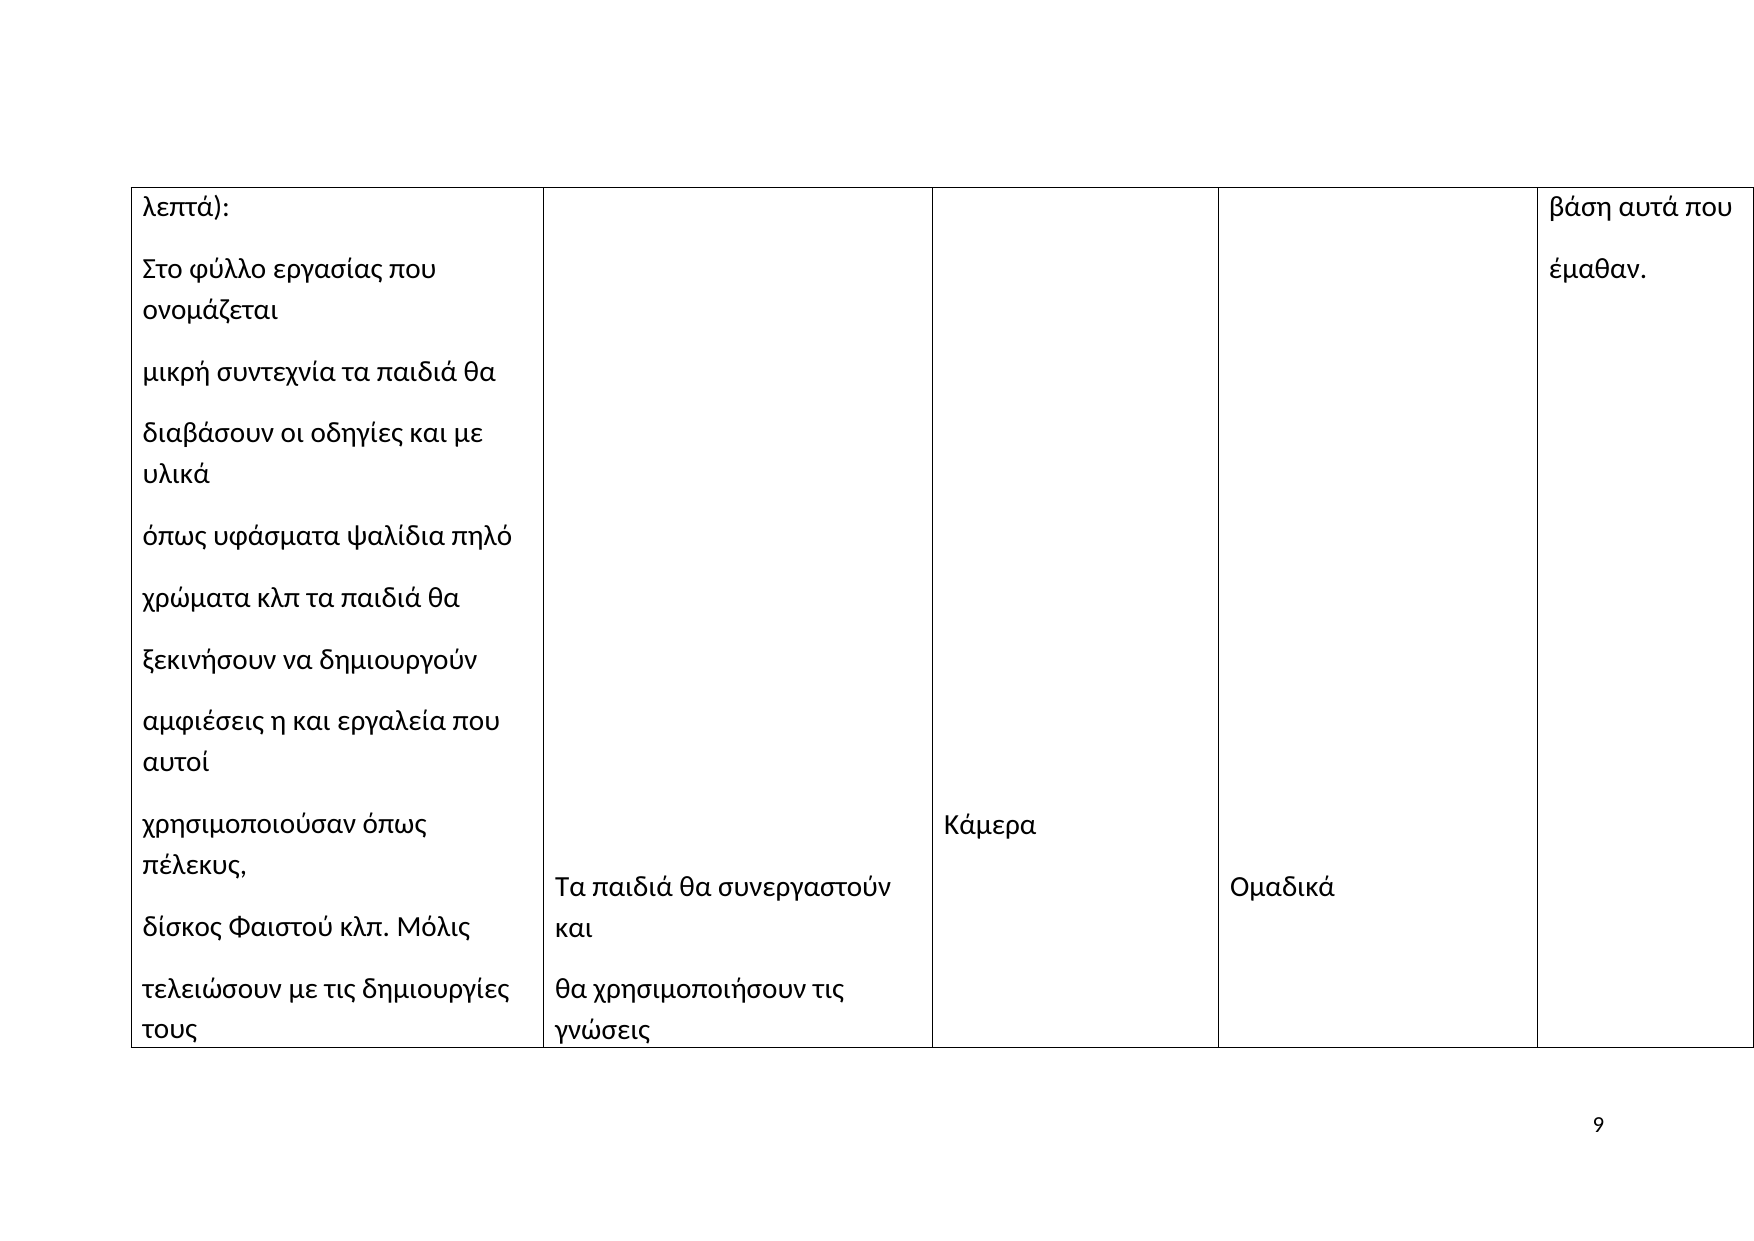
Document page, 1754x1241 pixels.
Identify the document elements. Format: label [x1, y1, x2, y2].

table_cell [1219, 188, 1537, 1047]
table_cell [132, 188, 543, 1047]
table_cell [933, 188, 1218, 1047]
table_cell [544, 188, 932, 1047]
table_cell [1538, 188, 1753, 1047]
